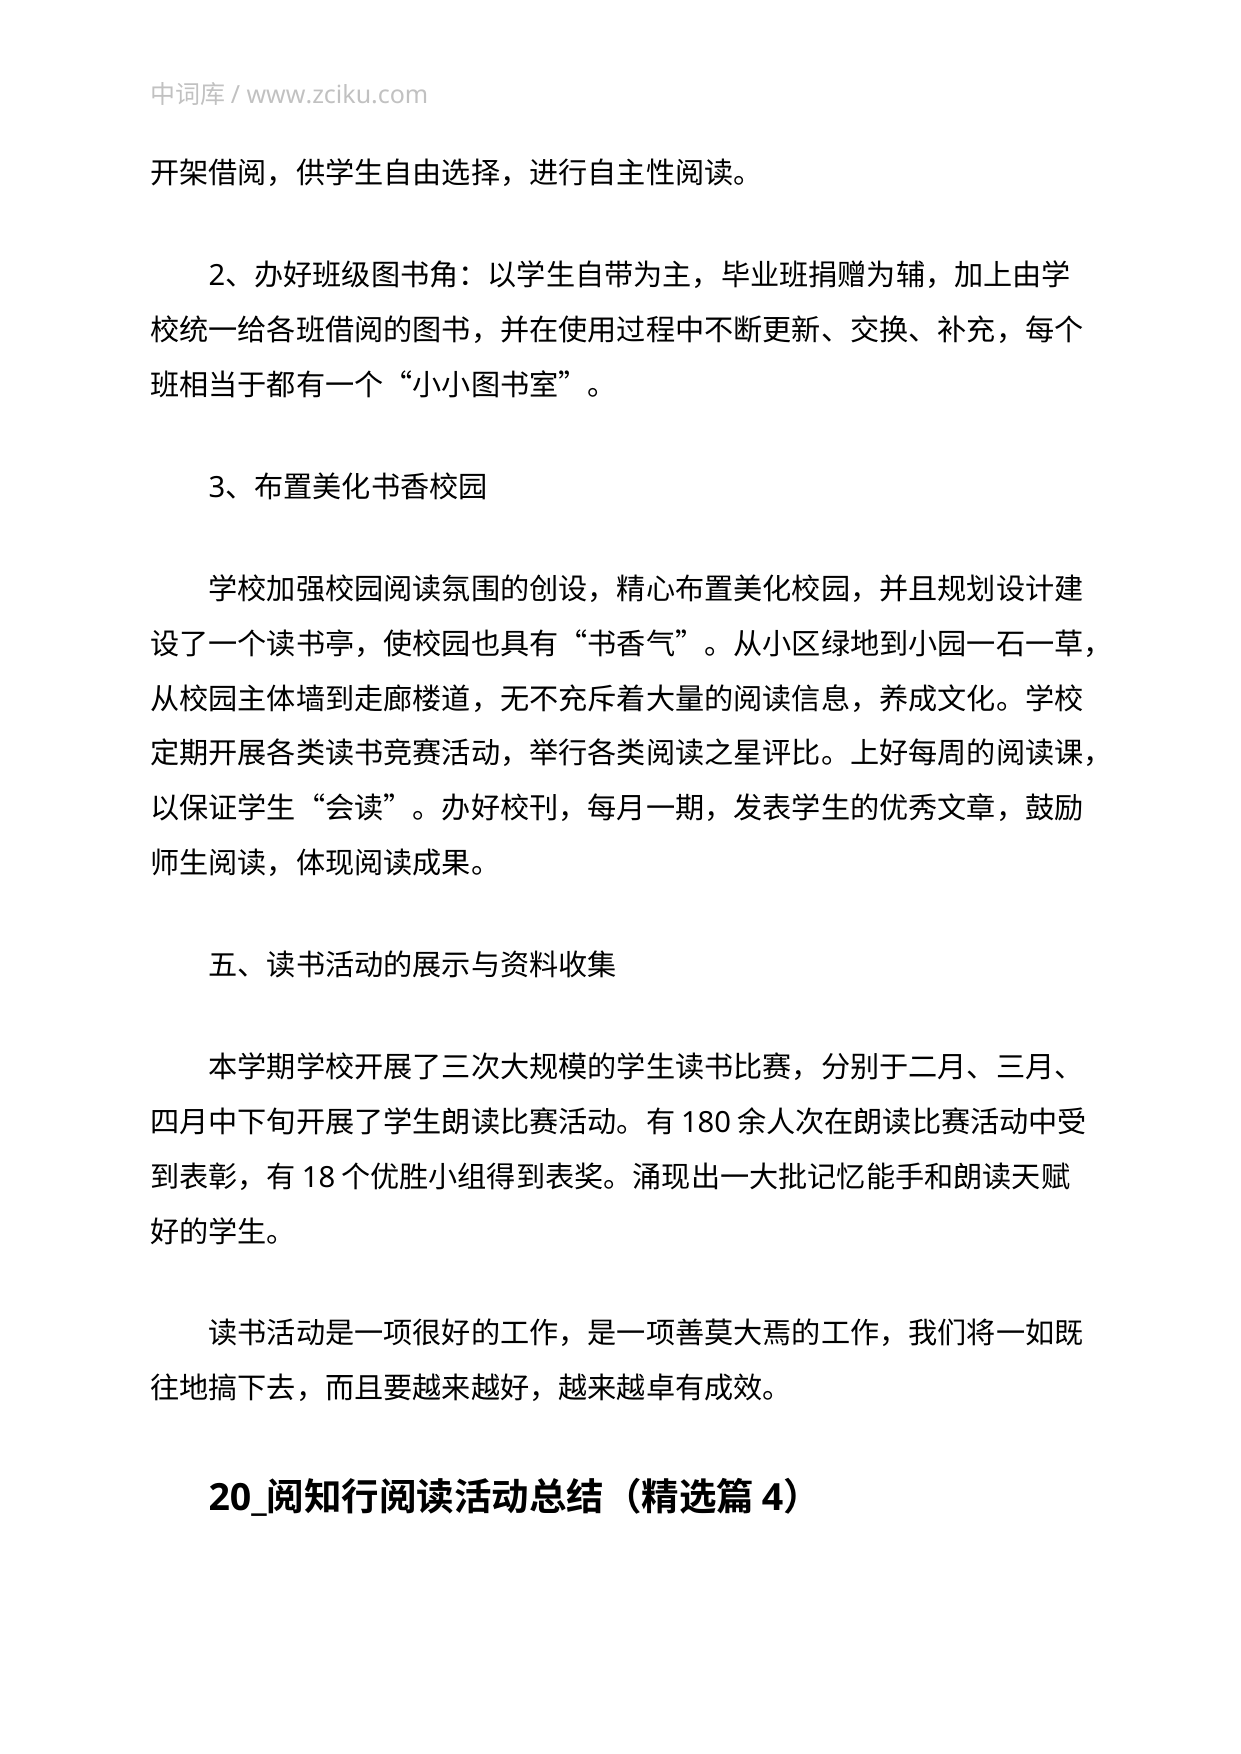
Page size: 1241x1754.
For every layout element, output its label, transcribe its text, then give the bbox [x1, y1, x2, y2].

text 读书活动是一项很好的工作，是一项善莫大焉的工作，我们将一如既往地搞下去，而且要越来越好，越来越卓有成效。 [150, 1310, 1090, 1407]
text 本学期学校开展了三次大规模的学生读书比赛，分别于二月、三月、四月中下旬开展了学生朗读比赛活动。有180余人次在朗读比赛活动中受到表彰，有18个优胜小组得到表奖。涌现出一大批记忆能手和朗读天赋好的学生。 [150, 1043, 1090, 1251]
text 学校加强校园阅读氛围的创设，精心布置美化校园，并且规划设计建设了一个读书亭，使校园也具有“书香气”。从小区绿地到小园一石一草，从校园主体墙到走廊楼道，无不充斥着大量的阅读信息，养成文化。学校定期开展各类读书竞赛活动，举行各类阅读之星评比。上好每周的阅读课，以保证学生“会读”。办好校刊，每月一期，发表学生的优秀文章，鼓励师生阅读，体现阅读成果。 [150, 565, 1090, 882]
text 20_阅知行阅读活动总结（精选篇4） [150, 1467, 1090, 1521]
text 2、办好班级图书角：以学生自带为主，毕业班捐赠为辅，加上由学校统一给各班借阅的图书，并在使用过程中不断更新、交换、补充，每个班相当于都有一个“小小图书室”。 [150, 252, 1090, 404]
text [150, 150, 1090, 192]
text 五、读书活动的展示与资料收集 [150, 942, 1090, 984]
text 3、布置美化书香校园 [150, 463, 1090, 506]
